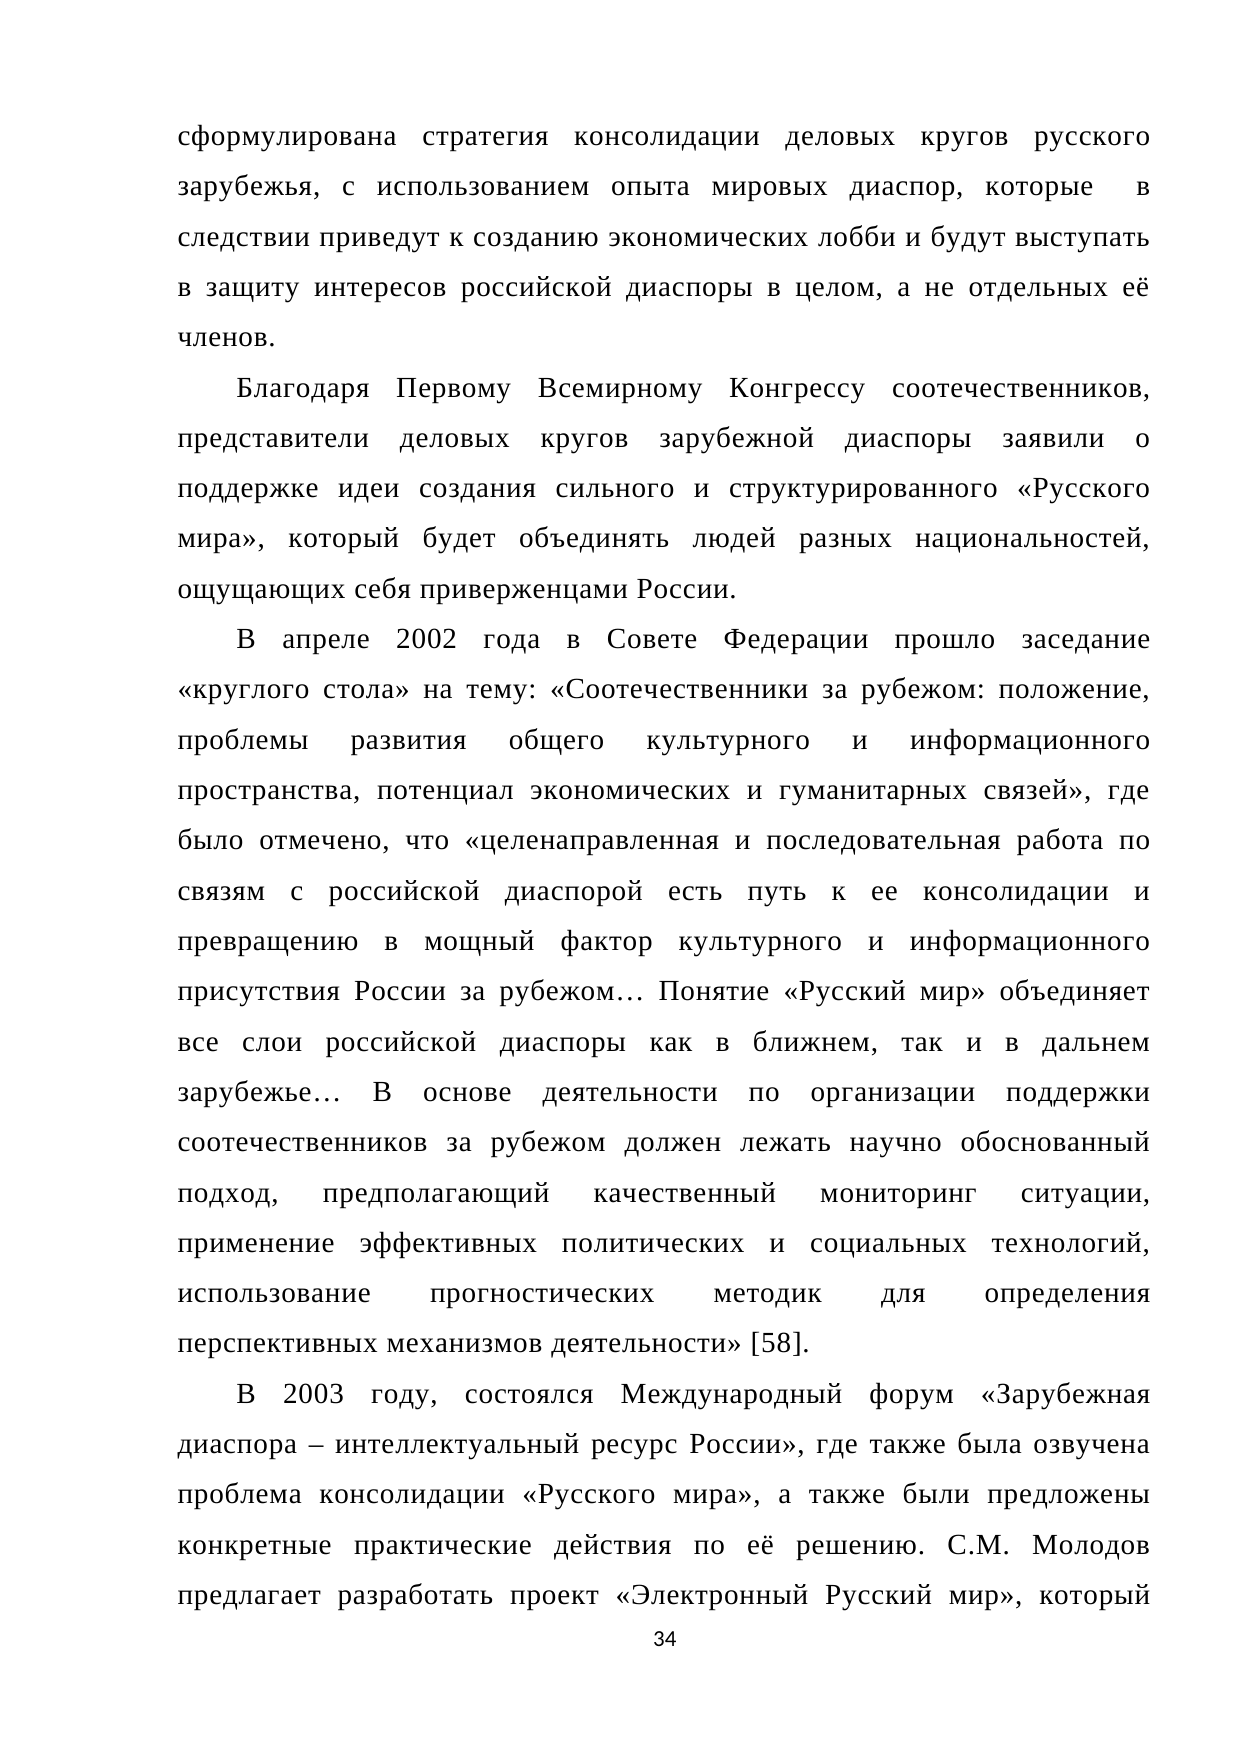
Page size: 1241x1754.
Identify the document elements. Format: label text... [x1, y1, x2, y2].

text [177, 1376, 1152, 1611]
text Благодаря Первому Всемирному Конгрессу соотечественников, представители деловых кругов зарубежной диаспоры заявили о поддержке идеи создания сильного и структурированного «Русского мира», который будет объединять людей разных национальностей, ощущающих себя приверженцами России. [177, 370, 1152, 604]
text В апреле 2002 года в Совете Федерации прошло заседание «круглого стола» на тему: «Соотечественники за рубежом: положение, проблемы развития общего культурного и информационного пространства, потенциал экономических и гуманитарных связей», где было отмечено, что «целенаправленная и последовательная работа по связям с российской диаспорой есть путь к ее консолидации и превращению в мощный фактор культурного и информационного присутствия России за рубежом… Понятие «Русский мир» объединяет все слои российской диаспоры как в ближнем, так и в дальнем зарубежье… В основе деятельности по организации поддержки соотечественников за рубежом должен лежать научно обоснованный подход, предполагающий качественный мониторинг ситуации, применение эффективных политических и социальных технологий, использование прогностических методик для определения перспективных механизмов деятельности» [58]. [177, 621, 1152, 1359]
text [177, 118, 1152, 353]
